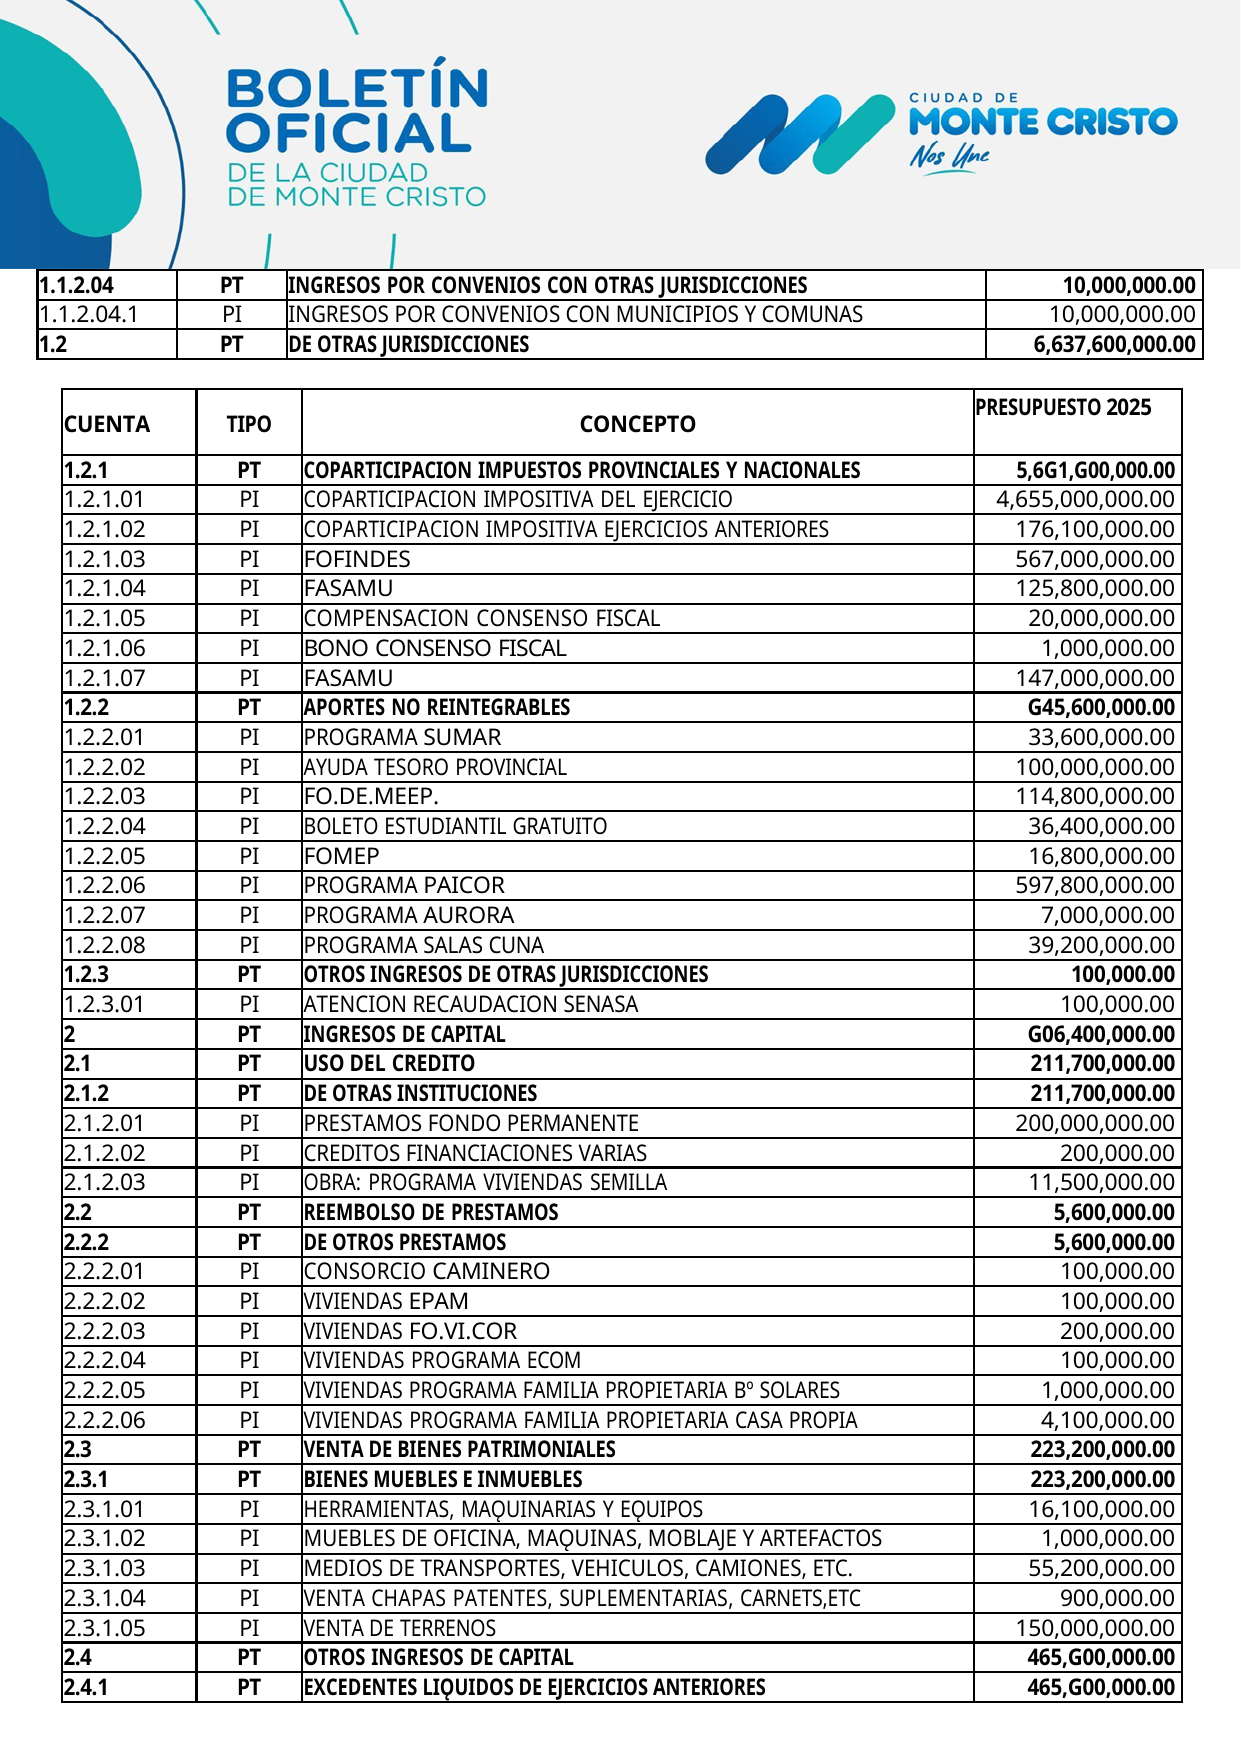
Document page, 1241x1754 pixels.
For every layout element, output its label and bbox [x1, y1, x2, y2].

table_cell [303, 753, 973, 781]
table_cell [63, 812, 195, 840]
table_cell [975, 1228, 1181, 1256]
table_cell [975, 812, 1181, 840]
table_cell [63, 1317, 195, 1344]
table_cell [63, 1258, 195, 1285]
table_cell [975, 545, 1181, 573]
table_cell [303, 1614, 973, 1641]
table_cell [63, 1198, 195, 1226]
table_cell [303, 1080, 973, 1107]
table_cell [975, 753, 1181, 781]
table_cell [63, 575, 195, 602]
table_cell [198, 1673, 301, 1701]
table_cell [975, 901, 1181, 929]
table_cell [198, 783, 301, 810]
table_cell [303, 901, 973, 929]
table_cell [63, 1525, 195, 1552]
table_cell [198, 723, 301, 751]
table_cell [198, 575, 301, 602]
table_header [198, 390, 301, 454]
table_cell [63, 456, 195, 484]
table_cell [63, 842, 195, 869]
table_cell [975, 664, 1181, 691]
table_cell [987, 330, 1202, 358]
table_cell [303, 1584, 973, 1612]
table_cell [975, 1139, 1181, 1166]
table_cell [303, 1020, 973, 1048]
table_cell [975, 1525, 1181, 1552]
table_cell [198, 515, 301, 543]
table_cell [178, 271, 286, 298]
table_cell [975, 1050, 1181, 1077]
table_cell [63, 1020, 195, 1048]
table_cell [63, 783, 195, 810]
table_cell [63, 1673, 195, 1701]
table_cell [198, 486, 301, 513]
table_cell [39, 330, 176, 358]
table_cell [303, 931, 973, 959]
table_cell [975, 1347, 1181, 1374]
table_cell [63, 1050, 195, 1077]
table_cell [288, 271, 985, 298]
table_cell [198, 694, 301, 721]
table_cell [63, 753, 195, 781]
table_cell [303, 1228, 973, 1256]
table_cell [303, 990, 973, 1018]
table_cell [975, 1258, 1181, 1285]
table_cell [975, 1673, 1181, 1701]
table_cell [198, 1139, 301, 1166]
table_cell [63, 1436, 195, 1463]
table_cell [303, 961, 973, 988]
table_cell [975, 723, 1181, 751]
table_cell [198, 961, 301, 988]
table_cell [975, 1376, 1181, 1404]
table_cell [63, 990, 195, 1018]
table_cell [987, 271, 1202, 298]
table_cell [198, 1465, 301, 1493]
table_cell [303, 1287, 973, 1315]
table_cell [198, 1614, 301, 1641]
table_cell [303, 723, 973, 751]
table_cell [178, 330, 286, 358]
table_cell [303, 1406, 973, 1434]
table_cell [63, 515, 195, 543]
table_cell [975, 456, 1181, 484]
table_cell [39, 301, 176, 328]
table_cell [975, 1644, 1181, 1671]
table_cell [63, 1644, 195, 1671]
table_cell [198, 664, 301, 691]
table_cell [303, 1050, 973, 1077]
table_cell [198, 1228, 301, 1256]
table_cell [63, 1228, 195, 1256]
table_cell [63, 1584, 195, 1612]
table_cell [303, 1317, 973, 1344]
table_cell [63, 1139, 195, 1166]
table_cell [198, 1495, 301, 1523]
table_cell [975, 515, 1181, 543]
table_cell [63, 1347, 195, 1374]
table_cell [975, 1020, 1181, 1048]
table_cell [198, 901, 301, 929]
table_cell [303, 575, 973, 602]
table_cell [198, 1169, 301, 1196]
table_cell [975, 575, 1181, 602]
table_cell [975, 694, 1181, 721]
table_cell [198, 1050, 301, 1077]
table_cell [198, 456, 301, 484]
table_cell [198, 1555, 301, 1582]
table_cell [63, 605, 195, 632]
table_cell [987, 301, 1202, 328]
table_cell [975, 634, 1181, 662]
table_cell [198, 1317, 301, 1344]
picture [0, 0, 1241, 269]
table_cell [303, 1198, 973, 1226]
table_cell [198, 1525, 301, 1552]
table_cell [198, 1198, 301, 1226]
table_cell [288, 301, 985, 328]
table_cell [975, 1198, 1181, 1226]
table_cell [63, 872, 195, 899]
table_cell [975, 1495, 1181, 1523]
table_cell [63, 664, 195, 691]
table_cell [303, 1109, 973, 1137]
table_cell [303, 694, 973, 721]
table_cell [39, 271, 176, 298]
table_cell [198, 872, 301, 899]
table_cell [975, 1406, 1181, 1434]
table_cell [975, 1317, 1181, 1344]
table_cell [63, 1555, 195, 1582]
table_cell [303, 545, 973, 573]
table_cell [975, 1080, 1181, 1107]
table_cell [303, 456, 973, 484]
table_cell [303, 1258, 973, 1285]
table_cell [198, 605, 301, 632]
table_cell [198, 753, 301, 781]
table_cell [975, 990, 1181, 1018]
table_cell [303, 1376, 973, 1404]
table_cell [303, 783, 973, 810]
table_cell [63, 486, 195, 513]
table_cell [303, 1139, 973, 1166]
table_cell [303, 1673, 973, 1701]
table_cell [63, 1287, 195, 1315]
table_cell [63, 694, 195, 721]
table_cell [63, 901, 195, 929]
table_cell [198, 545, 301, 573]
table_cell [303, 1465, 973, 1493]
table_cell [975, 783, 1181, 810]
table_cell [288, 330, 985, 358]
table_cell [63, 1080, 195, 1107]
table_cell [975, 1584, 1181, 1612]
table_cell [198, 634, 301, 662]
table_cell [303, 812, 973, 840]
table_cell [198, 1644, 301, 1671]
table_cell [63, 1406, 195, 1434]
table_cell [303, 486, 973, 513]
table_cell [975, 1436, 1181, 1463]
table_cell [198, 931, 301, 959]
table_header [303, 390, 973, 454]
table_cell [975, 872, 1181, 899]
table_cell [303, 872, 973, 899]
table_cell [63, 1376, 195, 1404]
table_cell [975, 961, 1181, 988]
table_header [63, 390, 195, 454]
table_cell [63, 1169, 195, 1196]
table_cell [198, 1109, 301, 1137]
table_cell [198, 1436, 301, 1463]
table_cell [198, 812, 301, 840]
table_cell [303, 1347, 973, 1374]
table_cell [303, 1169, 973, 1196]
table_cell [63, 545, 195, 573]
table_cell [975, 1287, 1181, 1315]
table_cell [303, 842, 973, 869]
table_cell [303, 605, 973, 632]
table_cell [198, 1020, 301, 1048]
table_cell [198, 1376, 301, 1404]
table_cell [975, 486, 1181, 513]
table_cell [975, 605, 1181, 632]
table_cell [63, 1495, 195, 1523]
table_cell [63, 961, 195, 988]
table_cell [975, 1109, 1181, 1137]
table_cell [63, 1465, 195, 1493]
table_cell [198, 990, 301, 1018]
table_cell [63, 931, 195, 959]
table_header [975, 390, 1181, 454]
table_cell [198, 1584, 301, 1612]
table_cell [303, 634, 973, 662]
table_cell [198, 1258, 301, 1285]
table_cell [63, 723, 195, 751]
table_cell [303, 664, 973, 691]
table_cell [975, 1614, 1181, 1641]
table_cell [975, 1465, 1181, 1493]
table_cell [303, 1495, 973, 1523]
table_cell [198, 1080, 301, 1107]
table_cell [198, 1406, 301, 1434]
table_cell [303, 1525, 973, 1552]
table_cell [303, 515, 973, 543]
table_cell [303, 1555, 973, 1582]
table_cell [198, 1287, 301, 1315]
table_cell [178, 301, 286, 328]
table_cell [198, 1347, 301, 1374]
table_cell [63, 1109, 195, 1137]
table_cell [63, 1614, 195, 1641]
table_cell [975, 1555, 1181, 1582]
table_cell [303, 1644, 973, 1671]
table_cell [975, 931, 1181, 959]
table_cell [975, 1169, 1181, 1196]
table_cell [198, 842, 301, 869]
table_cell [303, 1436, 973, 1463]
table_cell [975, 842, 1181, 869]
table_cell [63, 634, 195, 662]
